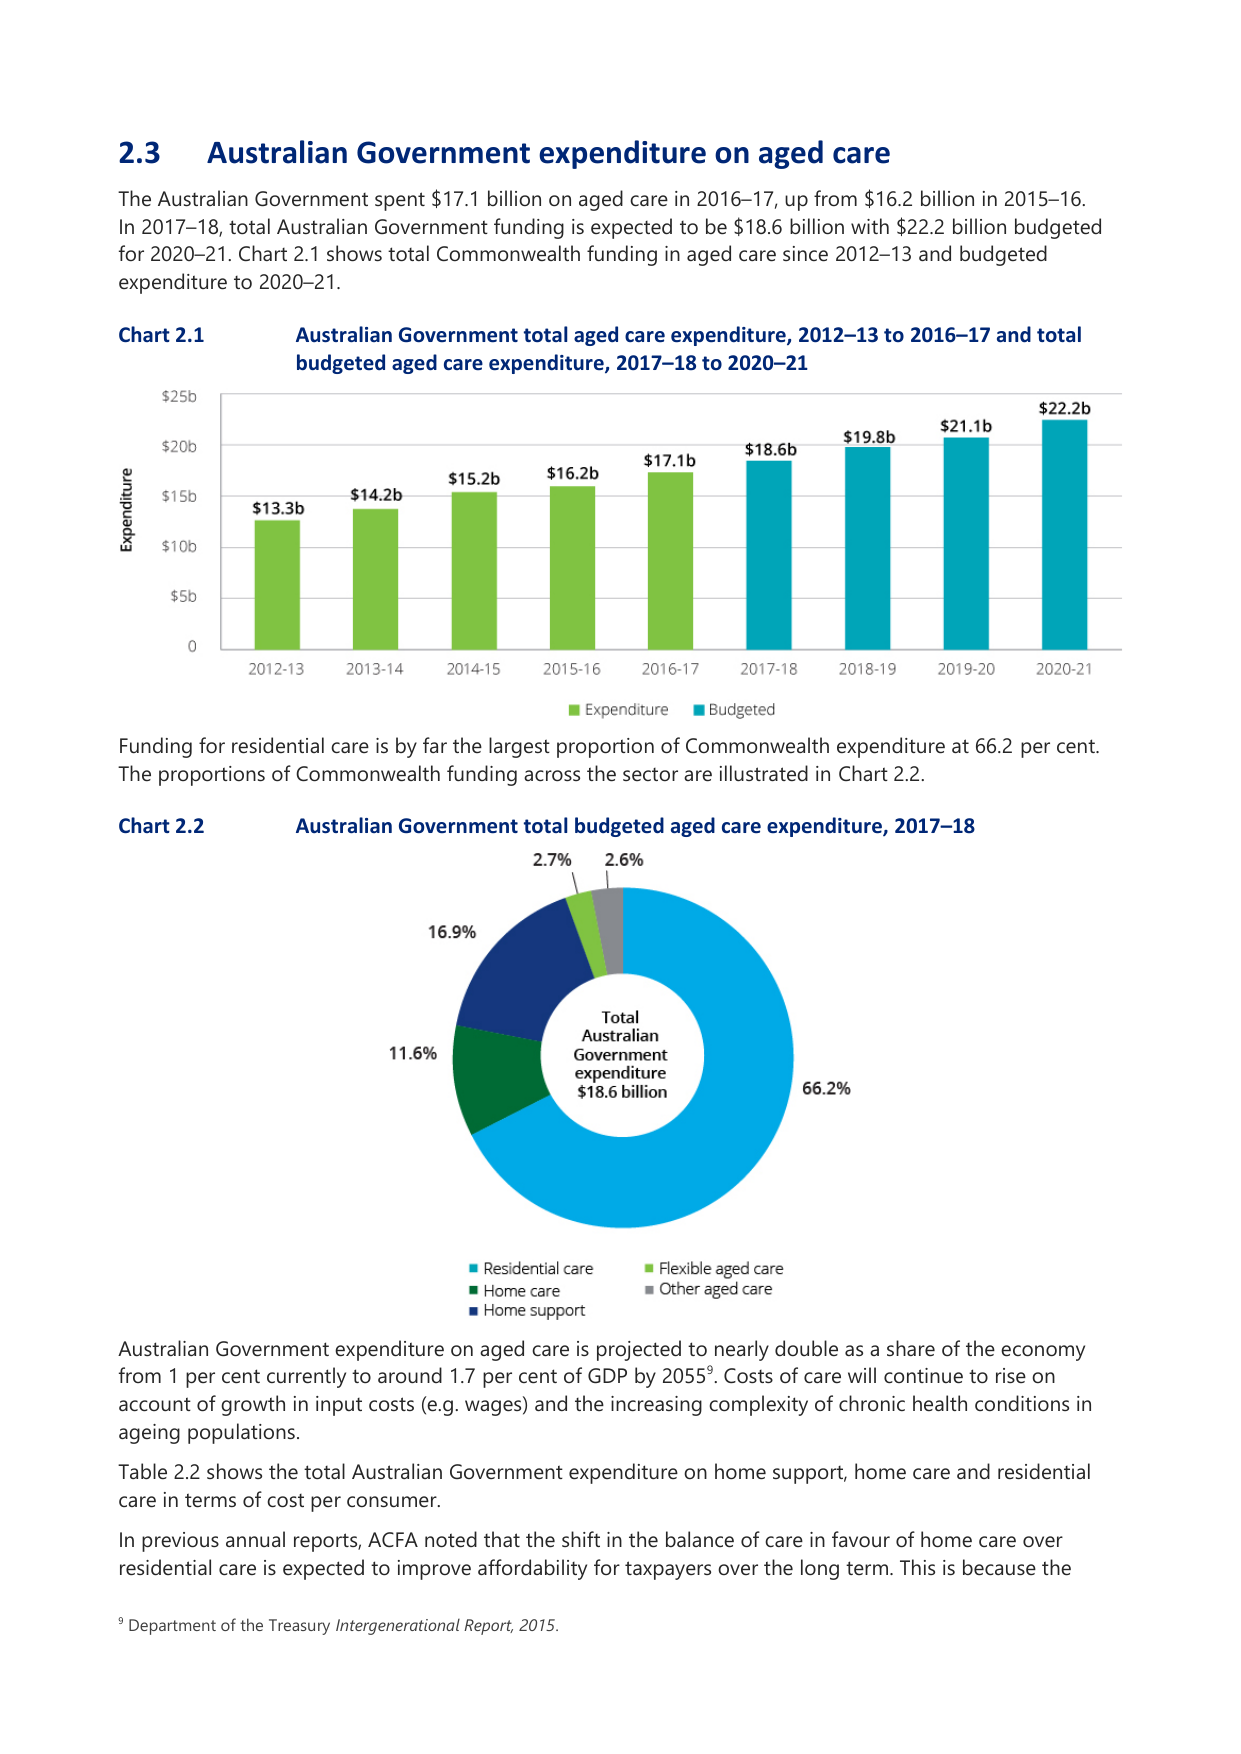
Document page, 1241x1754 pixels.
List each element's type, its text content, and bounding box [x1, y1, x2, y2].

text Funding for residential care is by far the largest proportion of Commonwealth expenditure at 66.2 per cent. The proportions of Commonwealth funding across the sector are illustrated in Chart 2.2. [118, 731, 1122, 786]
title Australian Government total aged care expenditure, 2012–13 to 2016–17 and total budgeted aged care expenditure, 2017–18 to 2020–21 [118, 320, 1122, 376]
text The Australian Government spent $17.1 billion on aged care in 2016–17, up from $16.2 billion in 2015–16. In 2017–18, total Australian Government funding is expected to be $18.6 billion with $22.2 billion budgeted for 2020–21. Chart 2.1 shows total Commonwealth funding in aged care since 2012–13 and budgeted expenditure to 2020–21. [118, 184, 1122, 295]
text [118, 1525, 1122, 1580]
subtitle Australian Government expenditure on aged care [118, 131, 1122, 171]
text Table 2.2 shows the total Australian Government expenditure on home support, home care and residential care in terms of cost per consumer. [118, 1457, 1122, 1512]
text Australian Government expenditure on aged care is projected to nearly double as a share of the economy from 1 per cent currently to around 1.7 per cent of GDP by 2055. Costs of care will continue to rise on account of growth in input costs (e.g. wages) and the increasing complexity of chronic health conditions in ageing populations. [118, 1333, 1122, 1444]
title Australian Government total budgeted aged care expenditure, 2017–18 [118, 811, 1122, 839]
picture [388, 851, 852, 1321]
picture [118, 388, 1123, 719]
